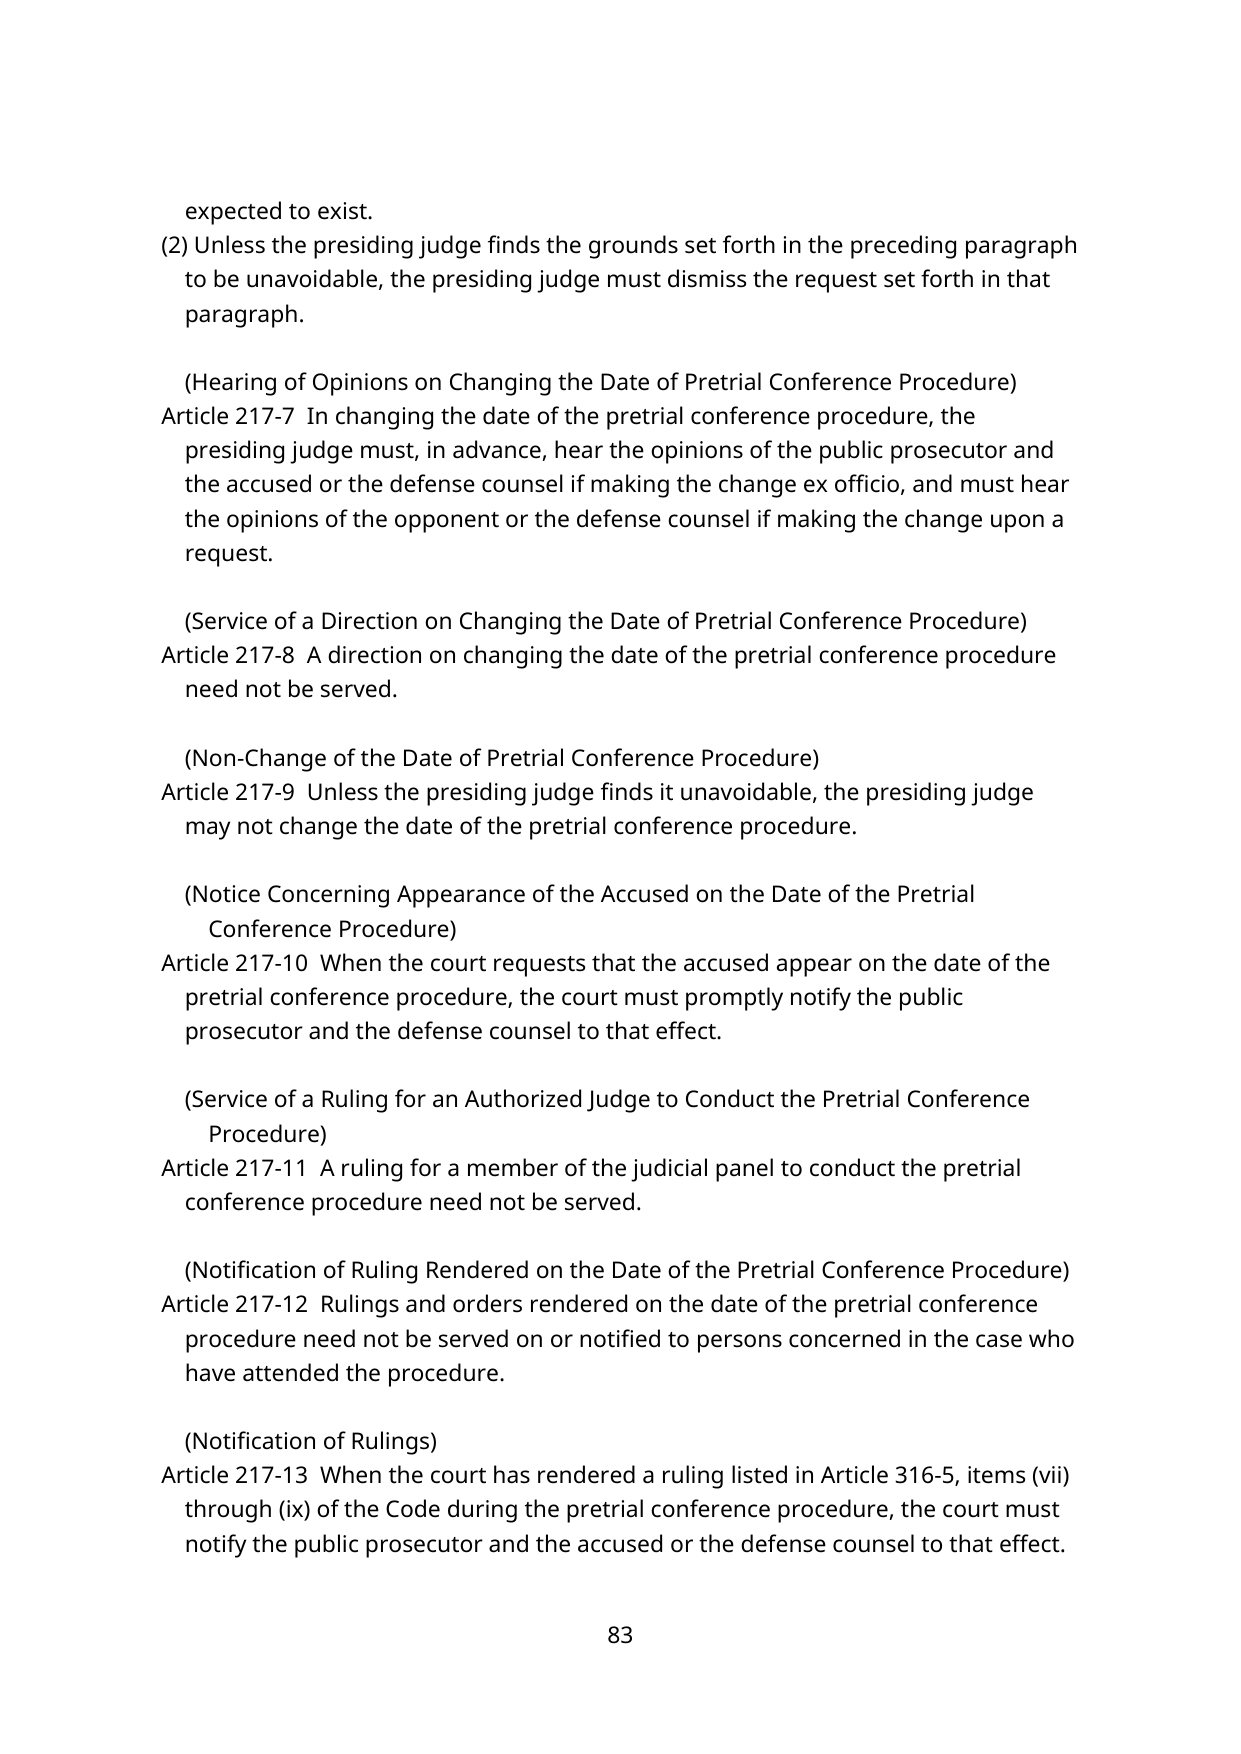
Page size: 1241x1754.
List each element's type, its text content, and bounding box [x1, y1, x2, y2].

text (Service of a Direction on Changing the Date of Pretrial Conference Procedure) [184, 604, 1079, 638]
text Article 217-9 Unless the presiding judge finds it unavoidable, the presiding judge may not change the date of the pretrial conference procedure. [161, 774, 1079, 843]
text Article 217-11 A ruling for a member of the judicial panel to conduct the pretrial conference procedure need not be served. [161, 1150, 1079, 1219]
text (Notice Concerning Appearance of the Accused on the Date of the Pretrial Conference Procedure) [184, 877, 1079, 945]
text Article 217-12 Rulings and orders rendered on the date of the pretrial conference procedure need not be served on or notified to persons concerned in the case who have attended the procedure. [161, 1287, 1079, 1389]
text (Hearing of Opinions on Changing the Date of Pretrial Conference Procedure) [184, 364, 1079, 399]
text Article 217-13 When the court has rendered a ruling listed in Article 316-5, items (vii) through (ix) of the Code during the pretrial conference procedure, the court must notify the public prosecutor and the accused or the defense counsel to that effect. [161, 1458, 1079, 1560]
text (2) Unless the presiding judge finds the grounds set forth in the preceding paragraph to be unavoidable, the presiding judge must dismiss the request set forth in that paragraph. [161, 228, 1079, 330]
text Article 217-10 When the court requests that the accused appear on the date of the pretrial conference procedure, the court must promptly notify the public prosecutor and the defense counsel to that effect. [161, 945, 1079, 1048]
text (Notification of Rulings) [184, 1424, 1079, 1458]
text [161, 194, 1079, 228]
text Article 217-8 A direction on changing the date of the pretrial conference procedure need not be served. [161, 638, 1079, 706]
text Article 217-7 In changing the date of the pretrial conference procedure, the presiding judge must, in advance, hear the opinions of the public prosecutor and the accused or the defense counsel if making the change ex officio, and must hear the opinions of the opponent or the defense counsel if making the change upon a request. [161, 399, 1079, 569]
text (Non-Change of the Date of Pretrial Conference Procedure) [184, 740, 1079, 774]
text (Service of a Ruling for an Authorized Judge to Conduct the Pretrial Conference Procedure) [184, 1082, 1079, 1150]
text (Notification of Ruling Rendered on the Date of the Pretrial Conference Procedure) [184, 1253, 1079, 1287]
